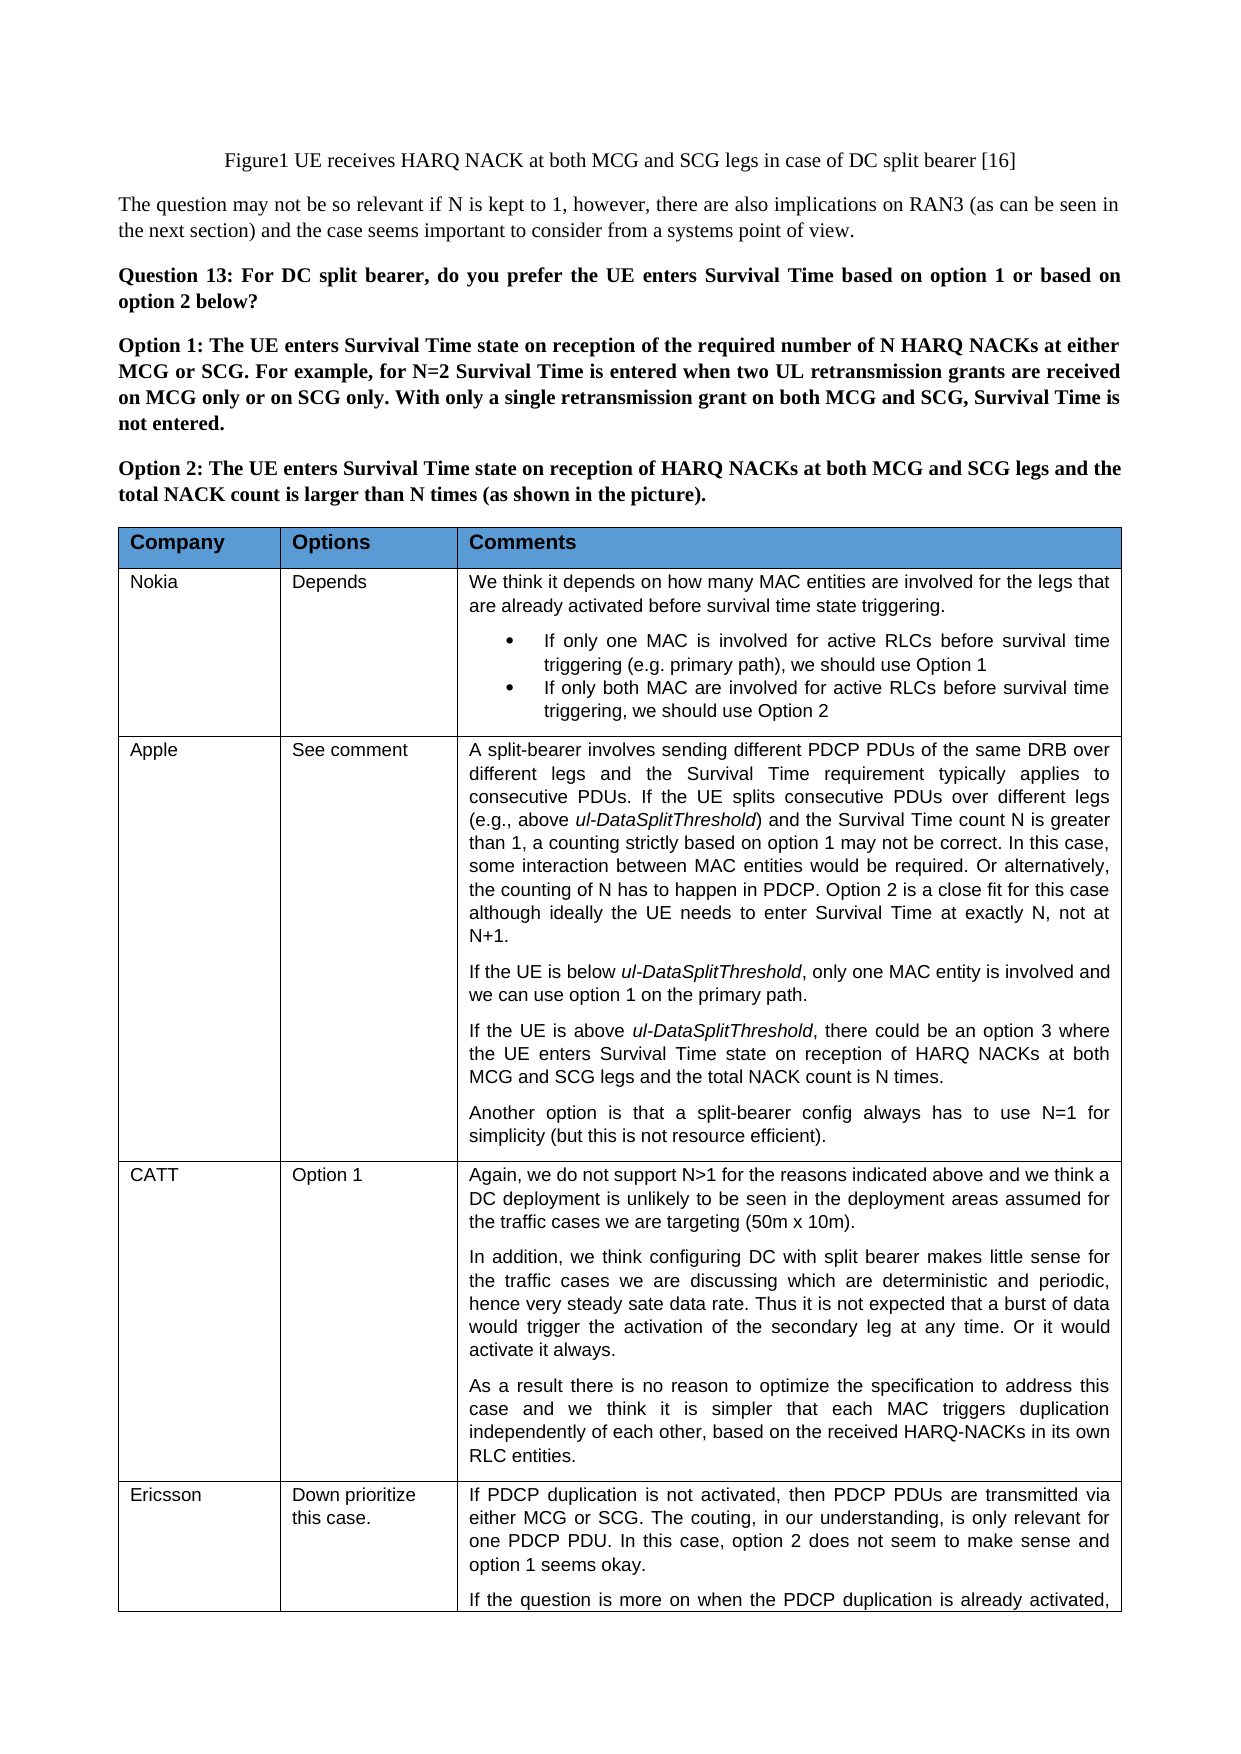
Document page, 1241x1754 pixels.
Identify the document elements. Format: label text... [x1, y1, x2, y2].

table_cell CATT [119, 1162, 280, 1481]
text The question may not be so relevant if N is kept to 1, however, there are also implications on RAN3 (as can be seen in the next section) and the case seems important to consider from a systems point of view. [118, 192, 1122, 242]
table_cell Again, we do not support N>1 for the reasons indicated above and we think a DC deployment is unlikely to be seen in the deployment areas assumed for the traffic cases we are targeting (50m x 10m). In addition, we think configuring DC with split bearer makes little sense for the traffic cases we are discussing which are deterministic and periodic, hence very steady sate data rate. Thus it is not expected that a burst of data would trigger the activation of the secondary leg at any time. Or it would activate it always. As a result there is no reason to optimize the specification to address this case and we think it is simpler that each MAC triggers duplication independently of each other, based on the received HARQ-NACKs in its own RLC entities. [458, 1162, 1121, 1481]
table_cell Option 1 [281, 1162, 457, 1481]
text Option 1: The UE enters Survival Time state on reception of the required number of N HARQ NACKs at either MCG or SCG. For example, for N=2 Survival Time is entered when two UL retransmission grants are received on MCG only or on SCG only. With only a single retransmission grant on both MCG and SCG, Survival Time is not entered. [118, 333, 1122, 435]
table_cell Ericsson [119, 1482, 280, 1611]
table_cell See comment [281, 737, 457, 1161]
text Figure1 UE receives HARQ NACK at both MCG and SCG legs in case of DC split bearer [16] [118, 147, 1122, 172]
table_header Company [119, 528, 280, 568]
table_header Options [281, 528, 457, 568]
table_cell We think it depends on how many MAC entities are involved for the legs that are already activated before survival time state triggering. If only one MAC is involved for active RLCs before survival time triggering (e.g. primary path), we should use Option 1 If only both MAC are involved for active RLCs before survival time triggering, we should use Option 2 [458, 569, 1121, 736]
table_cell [458, 1482, 1121, 1611]
text Option 2: The UE enters Survival Time state on reception of HARQ NACKs at both MCG and SCG legs and the total NACK count is larger than N times (as shown in the picture). [118, 456, 1122, 506]
table_cell Depends [281, 569, 457, 736]
table_header Comments [458, 528, 1121, 568]
table_cell Nokia [119, 569, 280, 736]
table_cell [281, 1482, 457, 1611]
text Question 13: For DC split bearer, do you prefer the UE enters Survival Time based on option 1 or based on option 2 below? [118, 263, 1122, 313]
table_cell Apple [119, 737, 280, 1161]
table_cell A split-bearer involves sending different PDCP PDUs of the same DRB over different legs and the Survival Time requirement typically applies to consecutive PDUs. If the UE splits consecutive PDUs over different legs (e.g., above ul-DataSplitThreshold) and the Survival Time count N is greater than 1, a counting strictly based on option 1 may not be correct. In this case, some interaction between MAC entities would be required. Or alternatively, the counting of N has to happen in PDCP. Option 2 is a close fit for this case although ideally the UE needs to enter Survival Time at exactly N, not at N+1. If the UE is below ul-DataSplitThreshold, only one MAC entity is involved and we can use option 1 on the primary path. If the UE is above ul-DataSplitThreshold, there could be an option 3 where the UE enters Survival Time state on reception of HARQ NACKs at both MCG and SCG legs and the total NACK count is N times. Another option is that a split-bearer config always has to use N=1 for simplicity (but this is not resource efficient). [458, 737, 1121, 1161]
